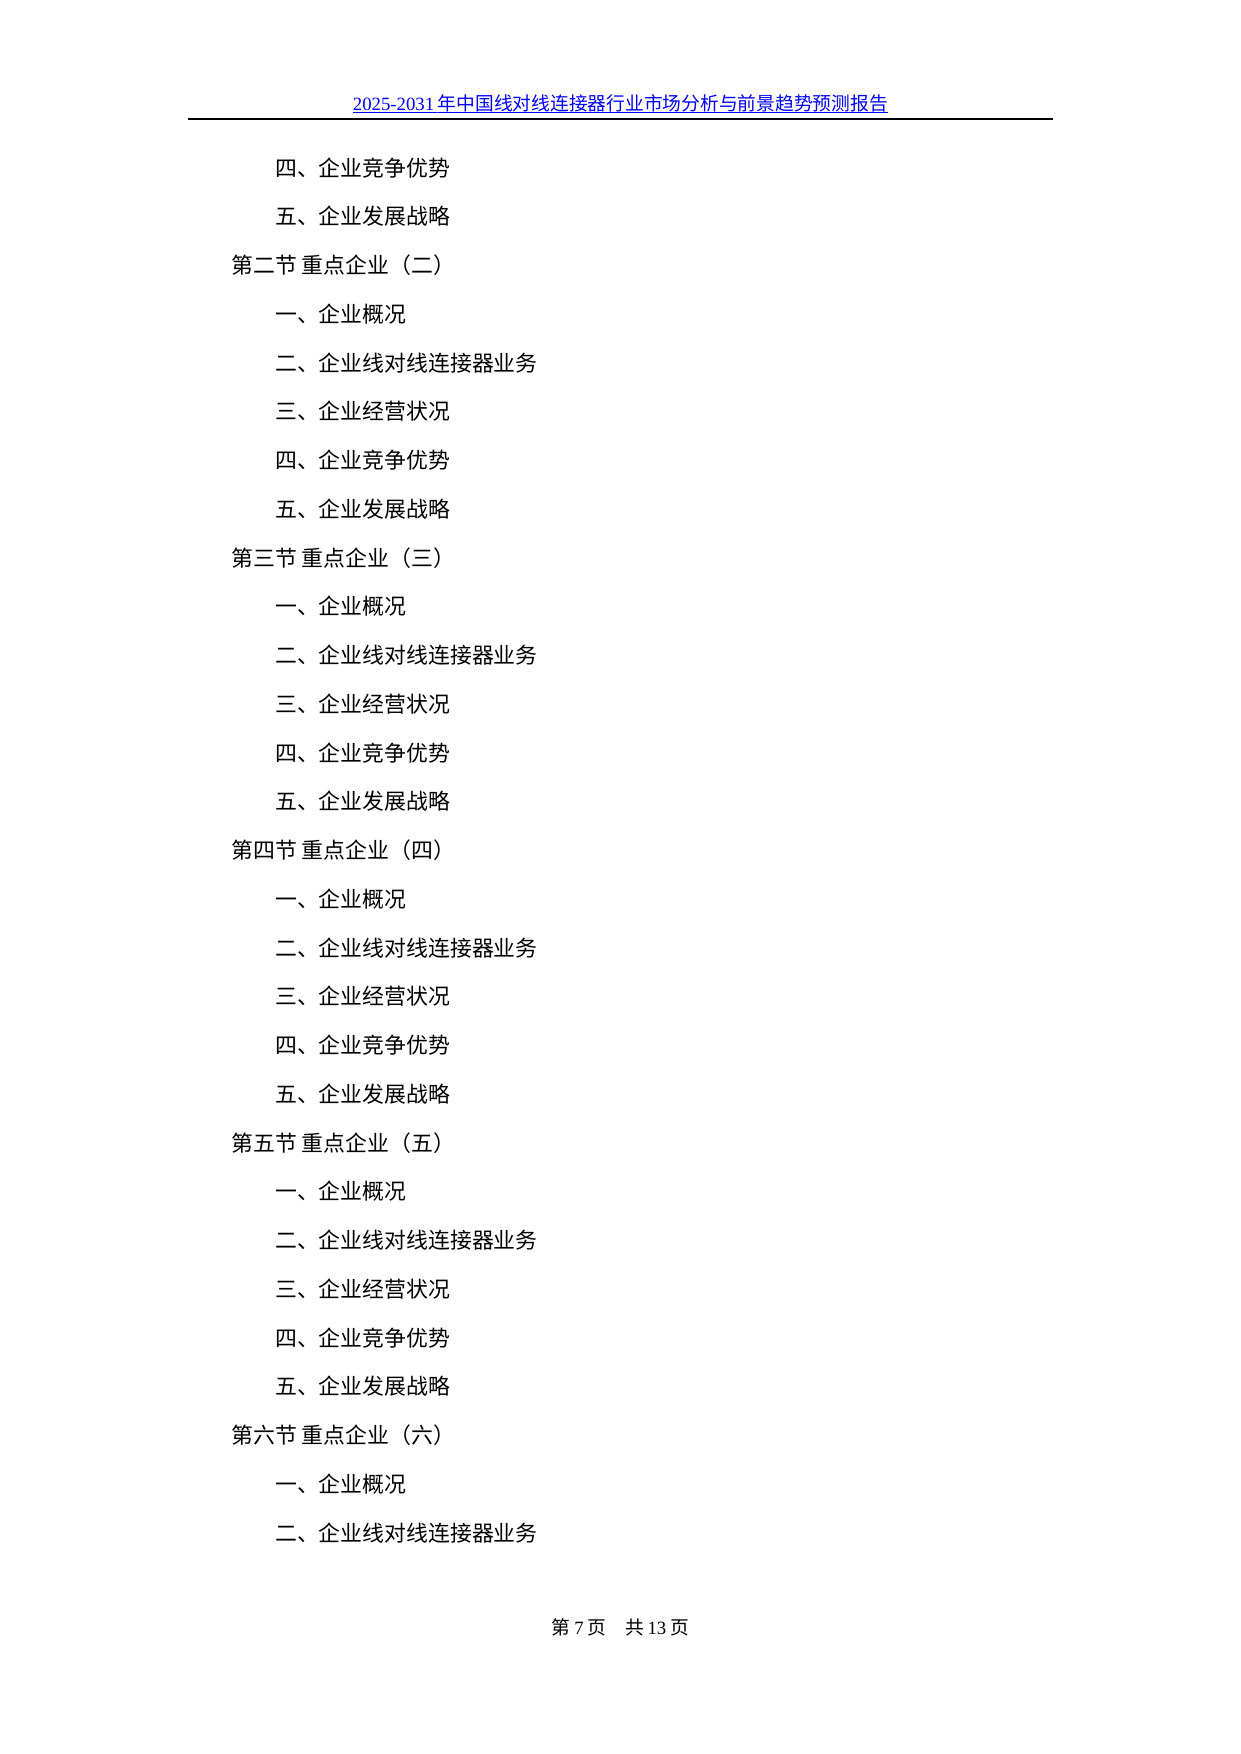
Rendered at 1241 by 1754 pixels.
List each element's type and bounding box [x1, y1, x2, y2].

text [187, 150, 1053, 1548]
